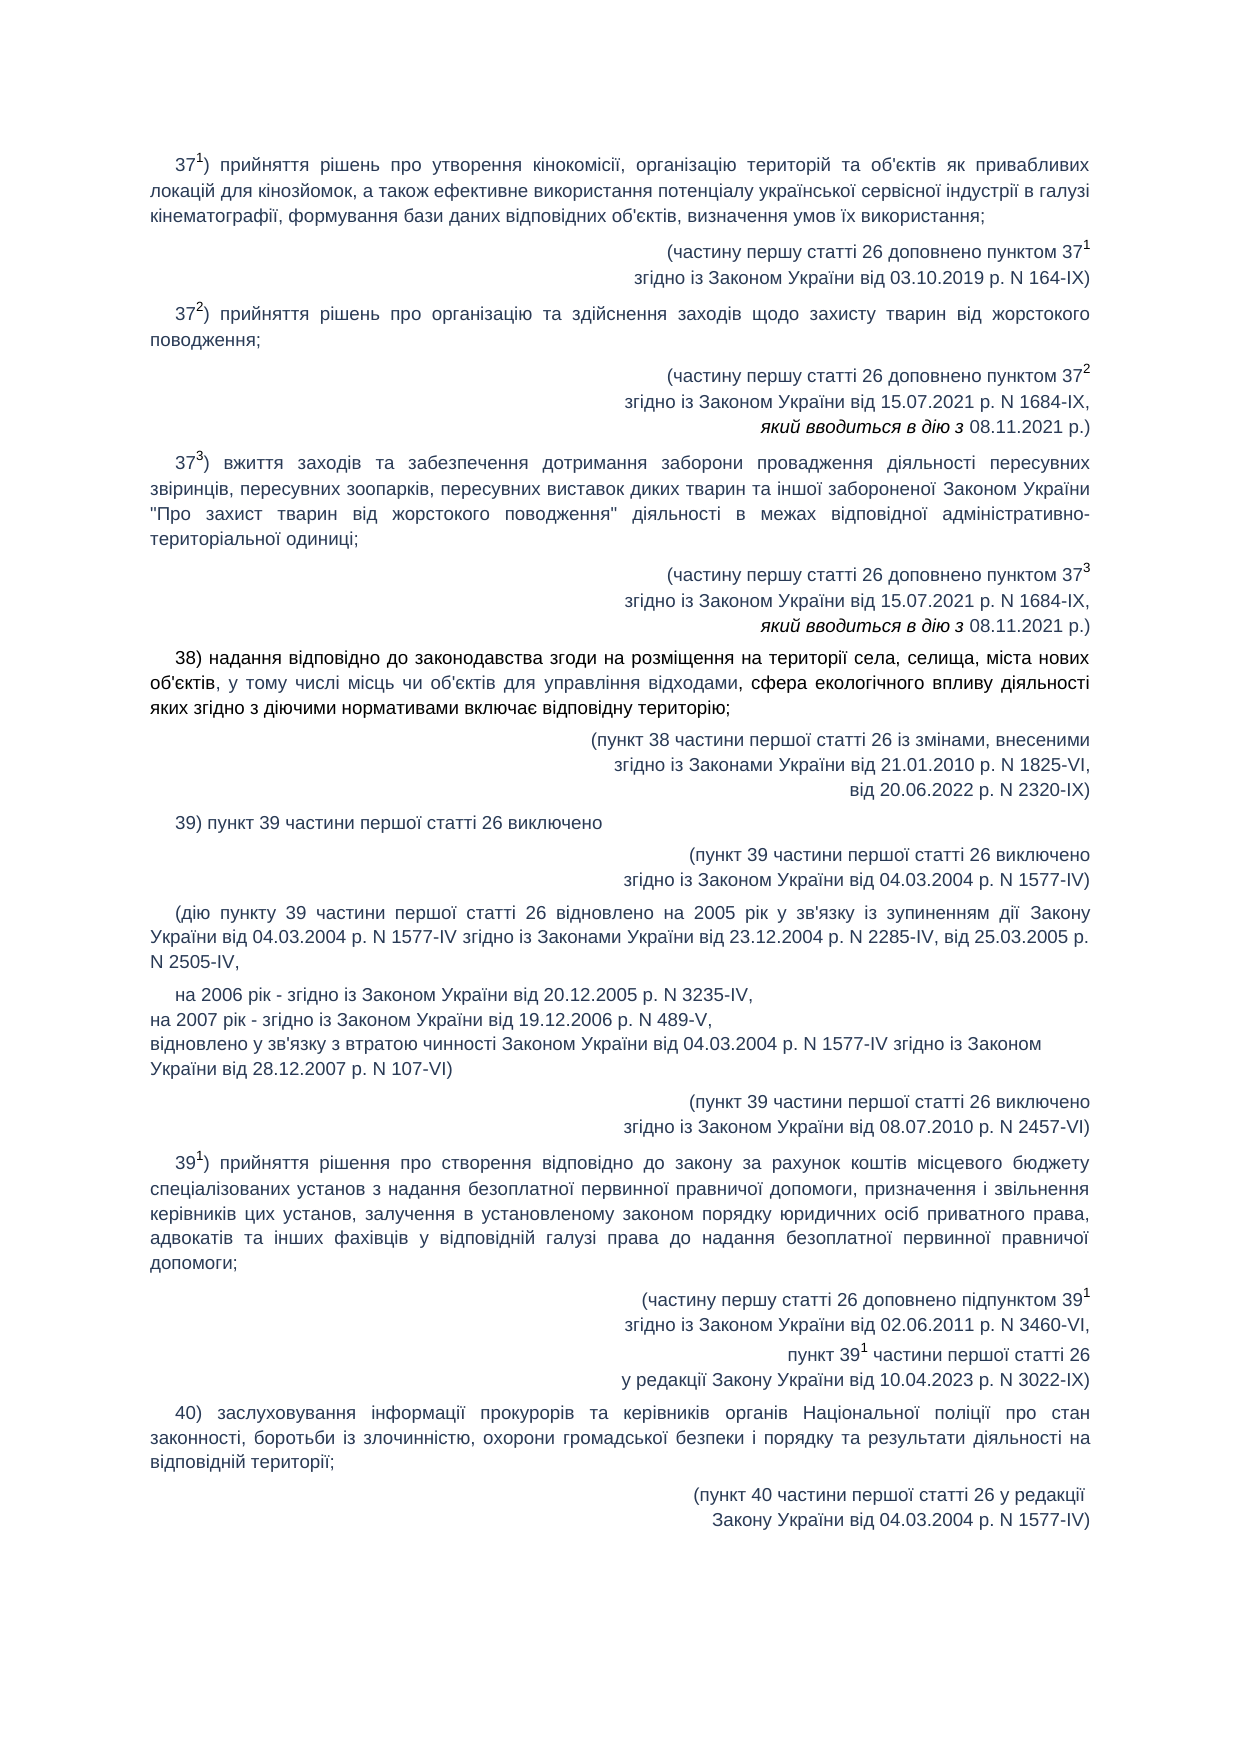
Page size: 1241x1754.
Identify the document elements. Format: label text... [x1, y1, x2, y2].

text (дію пункту 39 частини першої статті 26 відновлено на 2005 рік у зв'язку із зупиненням дії Закону України від 04.03.2004 р. N 1577-IV згідно із Законами України від 23.12.2004 р. N 2285-IV, від 25.03.2005 р. N 2505-IV, [150, 901, 1090, 973]
text (частину першу статті 26 доповнено підпунктом 391 згідно із Законом України від 02.06.2011 р. N 3460-VI, пункт 391 частини першої статті 26 у редакції Закону України від 10.04.2023 р. N 3022-IX) [150, 1284, 1090, 1391]
text (частину першу статті 26 доповнено пунктом 373 згідно із Законом України від 15.07.2021 р. N 1684-IX, який вводиться в дію з 08.11.2021 р.) [150, 560, 1090, 636]
text 371) прийняття рішень про утворення кінокомісії, організацію територій та об'єктів як привабливих локацій для кінозйомок, а також ефективне використання потенціалу української сервісної індустрії в галузі кінематографії, формування бази даних відповідних об'єктів, визначення умов їх використання; [150, 150, 1090, 226]
text (пункт 40 частини першої статті 26 у редакції Закону України від 04.03.2004 р. N 1577-IV) [150, 1484, 1090, 1530]
text (пункт 39 частини першої статті 26 виключено згідно із Законом України від 08.07.2010 р. N 2457-VI) [150, 1091, 1090, 1137]
text (пункт 39 частини першої статті 26 виключено згідно із Законом України від 04.03.2004 р. N 1577-IV) [150, 844, 1090, 890]
text 38) надання відповідно до законодавства згоди на розміщення на території села, селища, міста нових об'єктів, у тому числі місць чи об'єктів для управління відходами, сфера екологічного впливу діяльності яких згідно з діючими нормативами включає відповідну територію; [150, 647, 1090, 718]
text 40) заслуховування інформації прокурорів та керівників органів Національної поліції про стан законності, боротьби із злочинністю, охорони громадської безпеки і порядку та результати діяльності на відповідній території; [150, 1402, 1090, 1473]
text (частину першу статті 26 доповнено пунктом 371 згідно із Законом України від 03.10.2019 р. N 164-IX) [150, 237, 1090, 288]
text на 2006 рік - згідно із Законом України від 20.12.2005 р. N 3235-IV, на 2007 рік - згідно із Законом України від 19.12.2006 р. N 489-V, відновлено у зв'язку з втратою чинності Законом України від 04.03.2004 р. N 1577-IV згідно із Законом України від 28.12.2007 р. N 107-VI) [150, 984, 1090, 1079]
text 39) пункт 39 частини першої статті 26 виключено [150, 811, 1090, 833]
text 391) прийняття рішення про створення відповідно до закону за рахунок коштів місцевого бюджету спеціалізованих установ з надання безоплатної первинної правничої допомоги, призначення і звільнення керівників цих установ, залучення в установленому законом порядку юридичних осіб приватного права, адвокатів та інших фахівців у відповідній галузі права до надання безоплатної первинної правничої допомоги; [150, 1148, 1090, 1273]
text 372) прийняття рішень про організацію та здійснення заходів щодо захисту тварин від жорстокого поводження; [150, 299, 1090, 350]
text 373) вжиття заходів та забезпечення дотримання заборони провадження діяльності пересувних звіринців, пересувних зоопарків, пересувних виставок диких тварин та іншої забороненої Законом України "Про захист тварин від жорстокого поводження" діяльності в межах відповідної адміністративно-територіальної одиниці; [150, 448, 1090, 549]
text (частину першу статті 26 доповнено пунктом 372 згідно із Законом України від 15.07.2021 р. N 1684-IX, який вводиться в дію з 08.11.2021 р.) [150, 361, 1090, 437]
text (пункт 38 частини першої статті 26 із змінами, внесеними згідно із Законами України від 21.01.2010 р. N 1825-VI, від 20.06.2022 р. N 2320-IX) [150, 729, 1090, 800]
